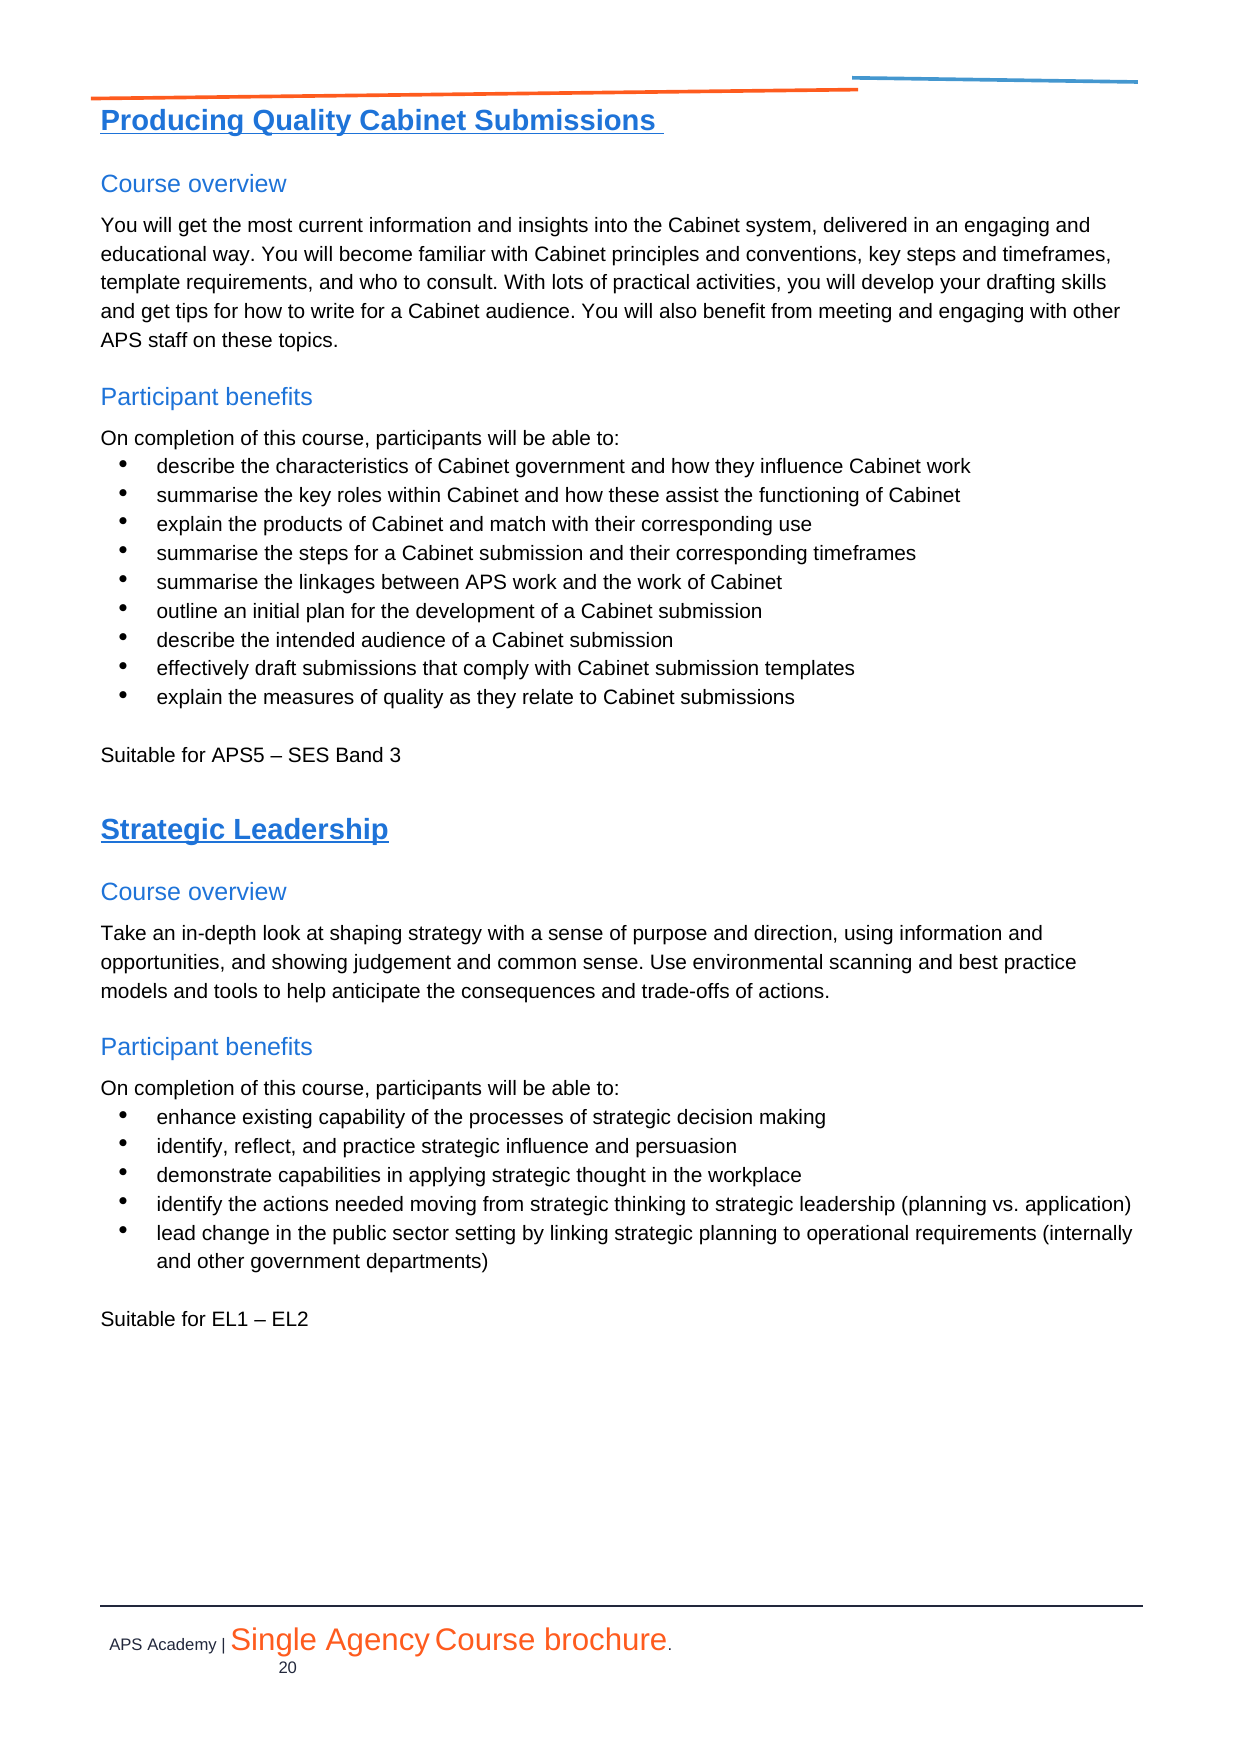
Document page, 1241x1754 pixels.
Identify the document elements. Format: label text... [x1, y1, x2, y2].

list outline an initial plan for the development of a Cabinet submission [119, 598, 1140, 623]
list describe the intended audience of a Cabinet submission [119, 627, 1140, 651]
subtitle Strategic Leadership [100, 812, 1140, 845]
list identify, reflect, and practice strategic influence and persuasion [119, 1134, 1140, 1158]
list summarise the key roles within Cabinet and how these assist the functioning of Cabinet [119, 483, 1140, 507]
list explain the measures of quality as they relate to Cabinet submissions [119, 685, 1140, 709]
subtitle Course overview [100, 169, 1140, 197]
subtitle Participant benefits [100, 381, 1140, 410]
list enhance existing capability of the processes of strategic decision making [119, 1105, 1140, 1129]
text On completion of this course, participants will be able to: [100, 1076, 1140, 1100]
subtitle Participant benefits [100, 1032, 1140, 1061]
list identify the actions needed moving from strategic thinking to strategic leadership (planning vs. application) [119, 1192, 1140, 1216]
text Suitable for EL1 – EL2 [100, 1307, 1140, 1331]
list effectively draft submissions that comply with Cabinet submission templates [119, 656, 1140, 680]
list summarise the steps for a Cabinet submission and their corresponding timeframes [119, 541, 1140, 565]
list explain the products of Cabinet and match with their corresponding use [119, 512, 1140, 536]
text Suitable for APS5 – SES Band 3 [100, 743, 1140, 767]
list demonstrate capabilities in applying strategic thought in the workplace [119, 1163, 1140, 1187]
list describe the characteristics of Cabinet government and how they influence Cabinet work [119, 454, 1140, 478]
list summarise the linkages between APS work and the work of Cabinet [119, 570, 1140, 594]
subtitle Course overview [100, 877, 1140, 906]
text Take an in-depth look at shaping strategy with a sense of purpose and direction, using information and opportunities, and showing judgement and common sense. Use environmental scanning and best practice models and tools to help anticipate the consequences and trade-offs of actions. [100, 921, 1140, 1002]
text On completion of this course, participants will be able to: [100, 426, 1140, 449]
subtitle Producing Quality Cabinet Submissions [100, 103, 1140, 137]
list lead change in the public sector setting by linking strategic planning to operational requirements (internally and other government departments) [119, 1220, 1140, 1273]
text You will get the most current information and insights into the Cabinet system, delivered in an engaging and educational way. You will become familiar with Cabinet principles and conventions, key steps and timeframes, template requirements, and who to consult. With lots of practical activities, you will develop your drafting skills and get tips for how to write for a Cabinet audience. You will also benefit from meeting and engaging with other APS staff on these topics. [100, 213, 1140, 352]
